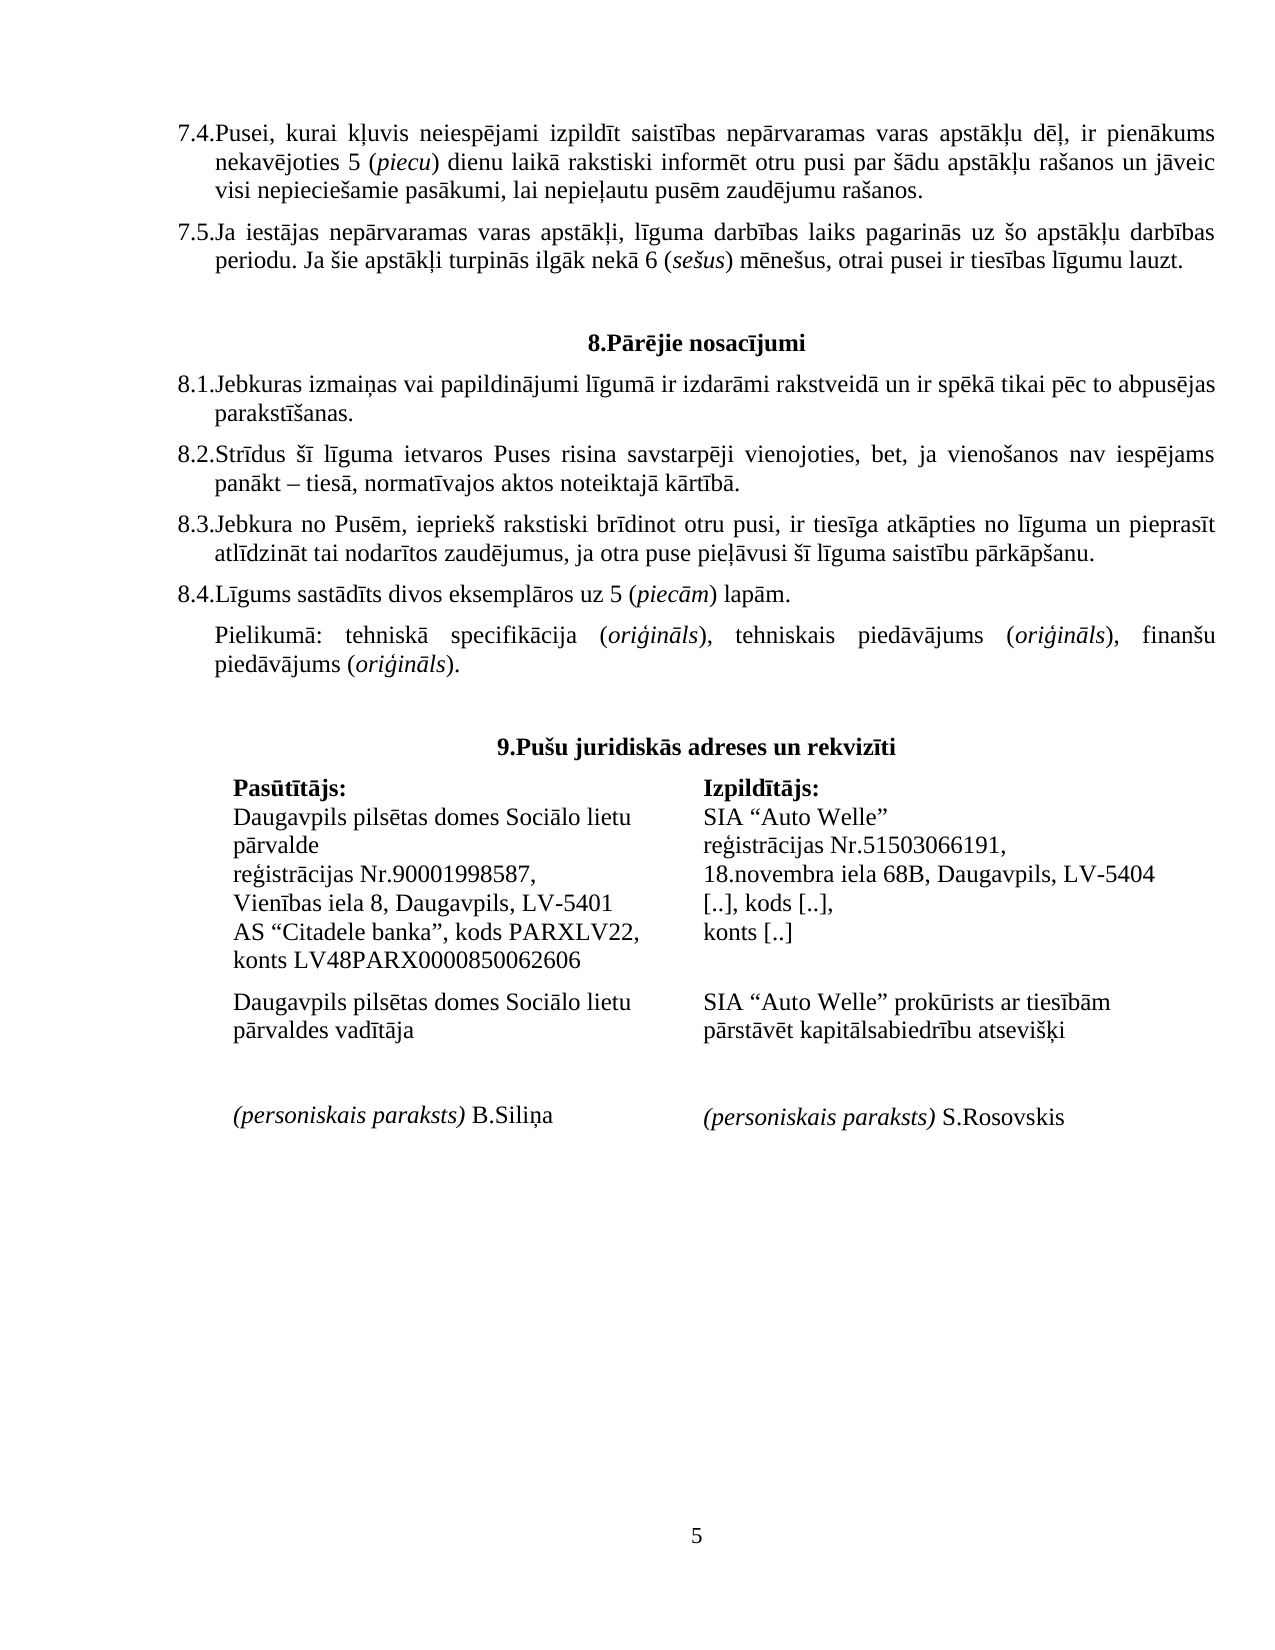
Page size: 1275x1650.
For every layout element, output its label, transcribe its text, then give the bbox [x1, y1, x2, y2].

text 7.5.Ja iestājas nepārvaramas varas apstākļi, līguma darbības laiks pagarinās uz šo apstākļu darbības periodu. Ja šie apstākļi turpinās ilgāk nekā 6 (sešus) mēnešus, otrai pusei ir tiesības līgumu lauzt. [177, 217, 1216, 274]
text 8.4.Līgums sastādīts divos eksemplāros uz 5 (piecām) lapām. [177, 579, 1216, 608]
table_header Pasūtītājs: Daugavpils pilsētas domes Sociālo lietu pārvalde reģistrācijas Nr.90001998587, Vienības iela 8, Daugavpils, LV-5401 AS “Citadele banka”, kods PARXLV22, konts LV48PARX0000850062606 Daugavpils pilsētas domes Sociālo lietu pārvaldes vadītāja (personiskais paraksts) B.Siliņa [222, 773, 692, 1131]
text 8.2.Strīdus šī līguma ietvaros Puses risina savstarpēji vienojoties, bet, ja vienošanos nav iespējams panākt – tiesā, normatīvajos aktos noteiktajā kārtībā. [177, 439, 1216, 497]
text 8.1.Jebkuras izmaiņas vai papildinājumi līgumā ir izdarāmi rakstveidā un ir spēkā tikai pēc to abpusējas parakstīšanas. [177, 369, 1216, 427]
text Pielikumā: tehniskā specifikācija (oriģināls), tehniskais piedāvājums (oriģināls), finanšu piedāvājums (oriģināls). [214, 621, 1216, 678]
text 9.Pušu juridiskās adreses un rekvizīti [177, 732, 1216, 761]
text 8.3.Jebkura no Pusēm, iepriekš rakstiski brīdinot otru pusi, ir tiesīga atkāpties no līguma un pieprasīt atlīdzināt tai nodarītos zaudējumus, ja otra puse pieļāvusi šī līguma saistību pārkāpšanu. [177, 509, 1216, 567]
text 8.Pārējie nosacījumi [177, 328, 1216, 357]
table_header Izpildītājs: SIA “Auto Welle” reģistrācijas Nr.51503066191, 18.novembra iela 68B, Daugavpils, LV-5404 [..], kods [..], konts [..] SIA “Auto Welle” prokūrists ar tiesībām pārstāvēt kapitālsabiedrību atsevišķi (personiskais paraksts) S.Rosovskis [692, 773, 1196, 1131]
text 7.4.Pusei, kurai kļuvis neiespējami izpildīt saistības nepārvaramas varas apstākļu dēļ, ir pienākums nekavējoties 5 (piecu) dienu laikā rakstiski informēt otru pusi par šādu apstākļu rašanos un jāveic visi nepieciešamie pasākumi, lai nepieļautu pusēm zaudējumu rašanos. [177, 118, 1216, 204]
